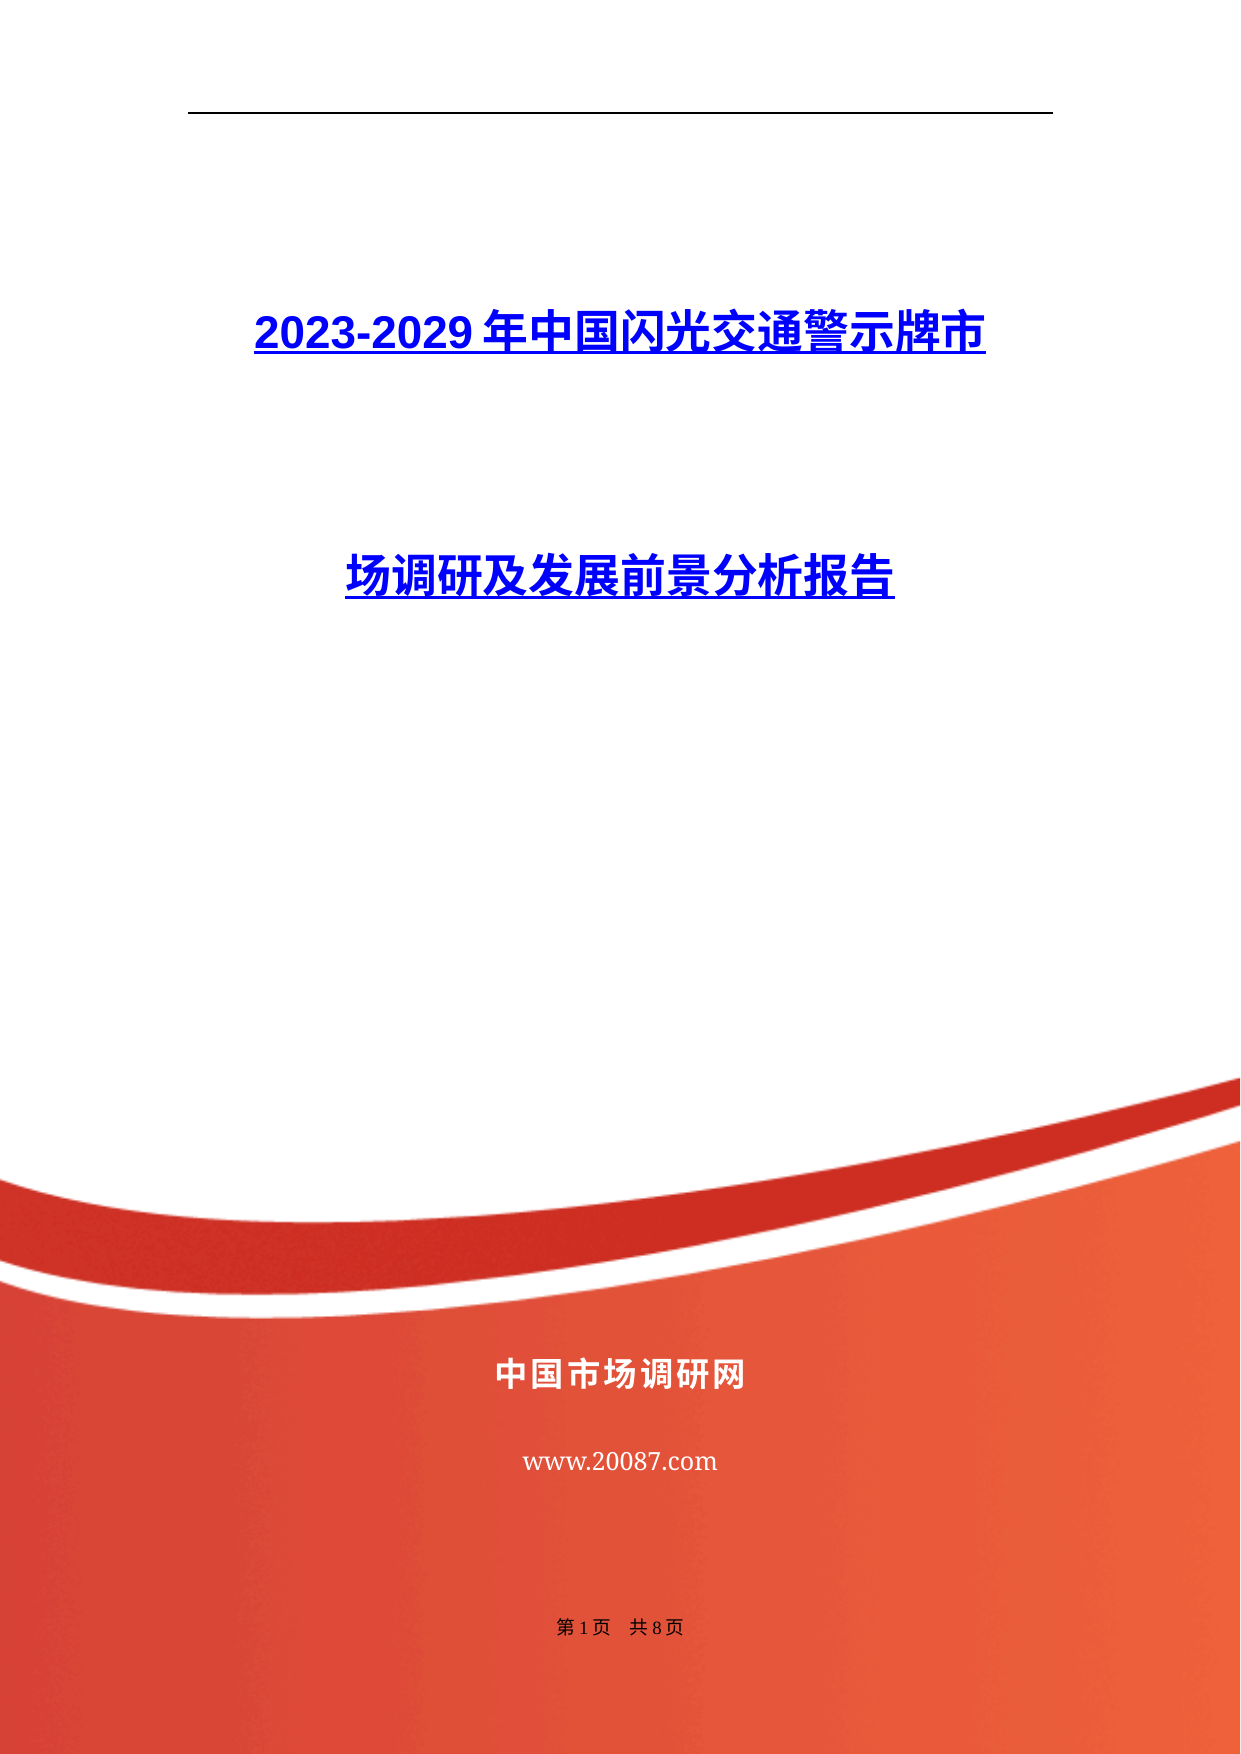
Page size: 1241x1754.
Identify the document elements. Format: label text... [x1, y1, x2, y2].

subtitle 中国市场调研网 [187, 1339, 1053, 1404]
table_header 2023-2029年中国闪光交通警示牌市场调研及发展前景分析报告 [188, 207, 1053, 773]
text www.20087.com [187, 1428, 1053, 1493]
picture [0, 1006, 1241, 1754]
